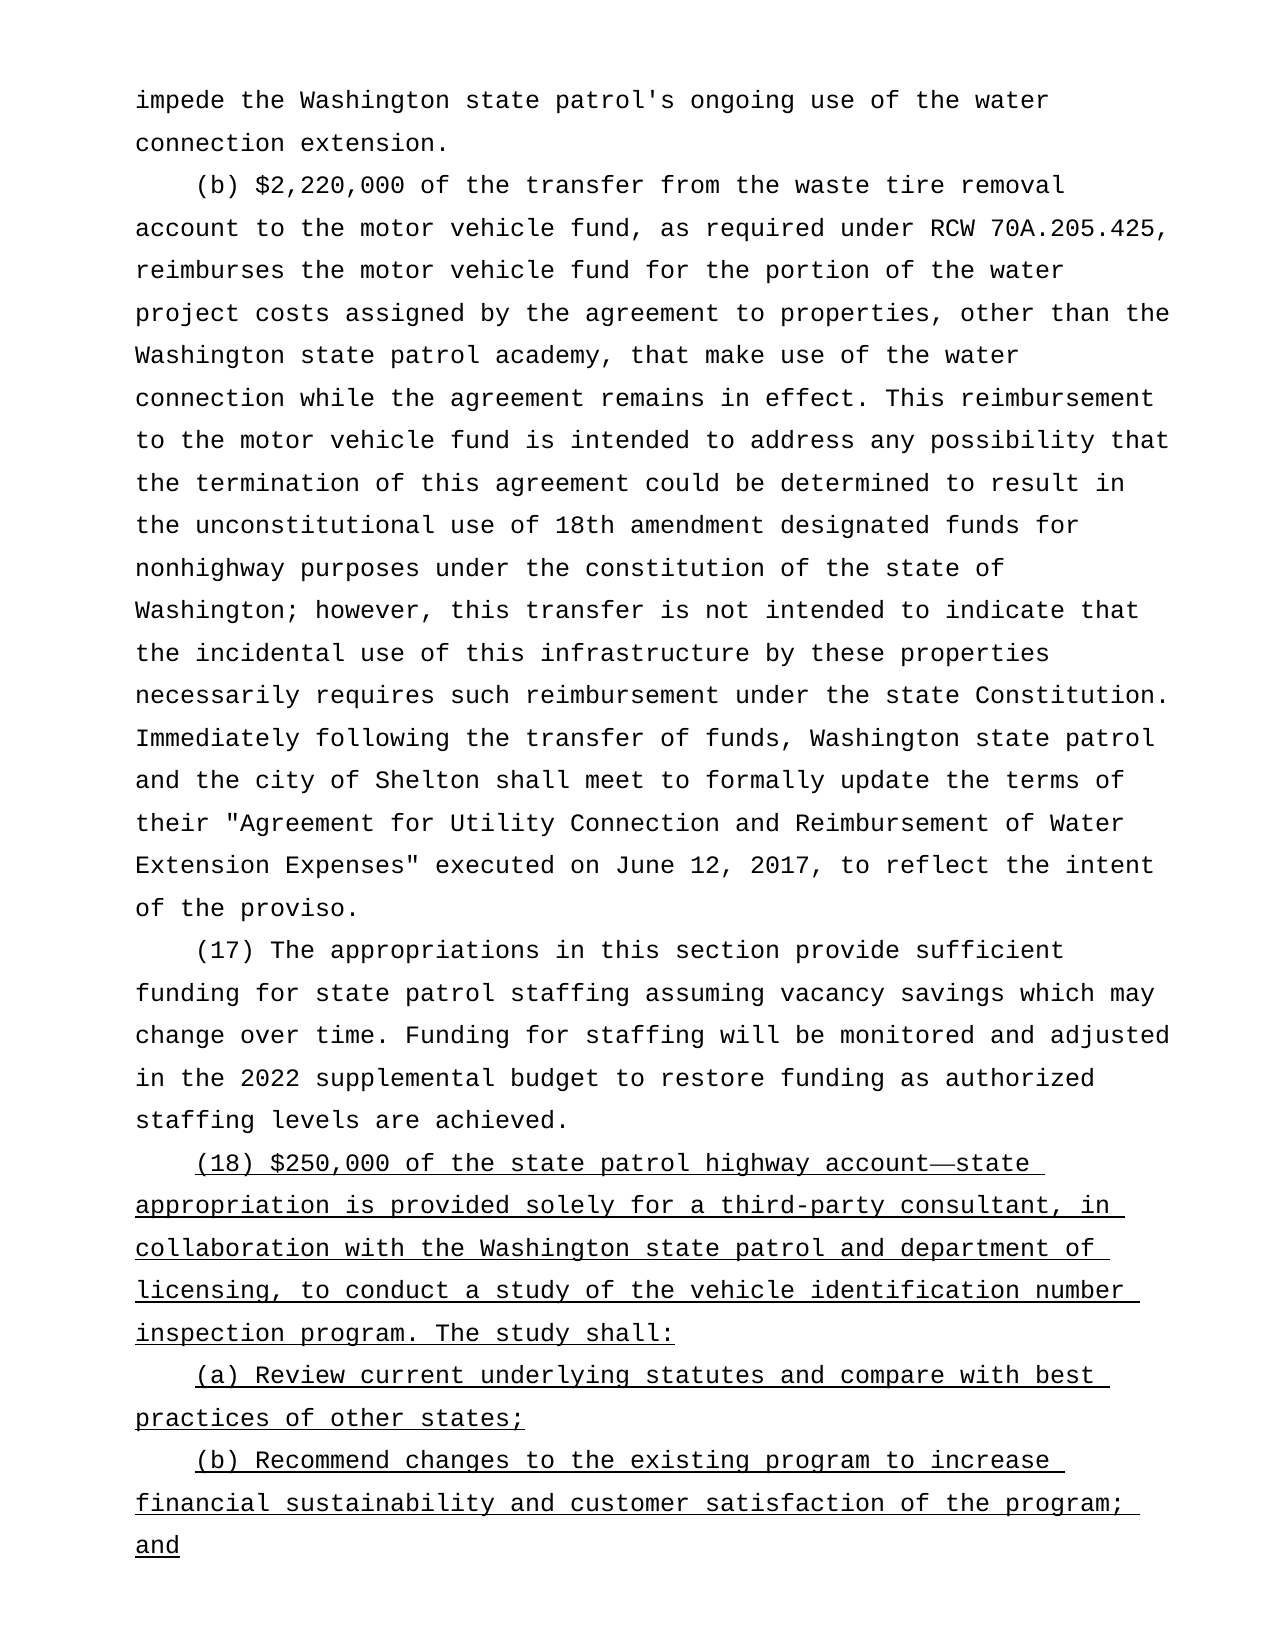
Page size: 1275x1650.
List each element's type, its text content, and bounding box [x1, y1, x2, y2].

text (b) Recommend changes to the existing program to increase financial sustainability and customer satisfaction of the program; and [135, 1435, 1170, 1562]
text (17) The appropriations in this section provide sufficient funding for state patrol staffing assuming vacancy savings which may change over time. Funding for staffing will be monitored and adjusted in the 2022 supplemental budget to restore funding as authorized staffing levels are achieved. [135, 925, 1170, 1137]
text (b) $2,220,000 of the transfer from the waste tire removal account to the motor vehicle fund, as required under RCW 70A.205.425, reimburses the motor vehicle fund for the portion of the water project costs assigned by the agreement to properties, other than the Washington state patrol academy, that make use of the water connection while the agreement remains in effect. This reimbursement to the motor vehicle fund is intended to address any possibility that the termination of this agreement could be determined to result in the unconstitutional use of 18th amendment designated funds for nonhighway purposes under the constitution of the state of Washington; however, this transfer is not intended to indicate that the incidental use of this infrastructure by these properties necessarily requires such reimbursement under the state Constitution. Immediately following the transfer of funds, Washington state patrol and the city of Shelton shall meet to formally update the terms of their "Agreement for Utility Connection and Reimbursement of Water Extension Expenses" executed on June 12, 2017, to reflect the intent of the proviso. [135, 160, 1170, 925]
text (a) Review current underlying statutes and compare with best practices of other states; [135, 1350, 1170, 1435]
text (18) $250,000 of the state patrol highway account—state appropriation is provided solely for a third-party consultant, in collaboration with the Washington state patrol and department of licensing, to conduct a study of the vehicle identification number inspection program. The study shall: [135, 1137, 1170, 1350]
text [135, 75, 1170, 160]
